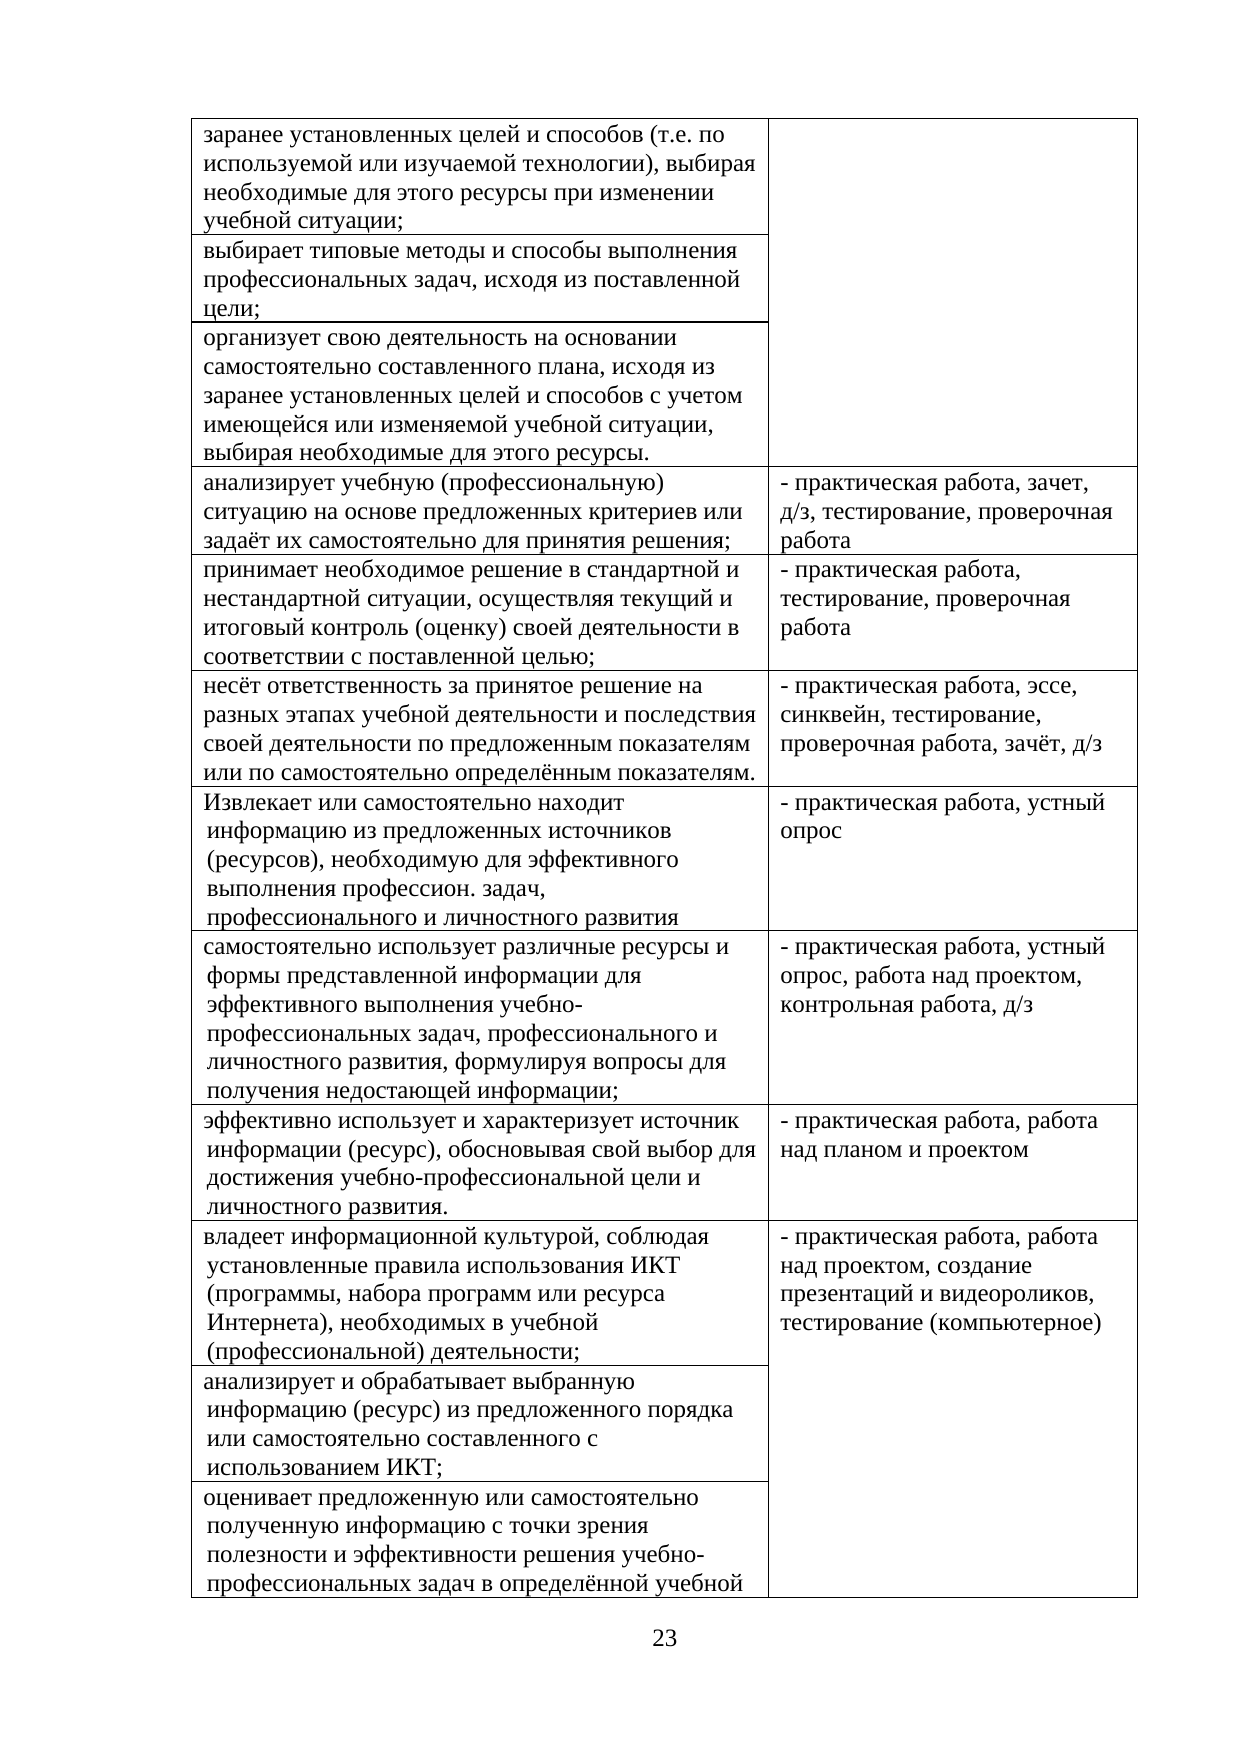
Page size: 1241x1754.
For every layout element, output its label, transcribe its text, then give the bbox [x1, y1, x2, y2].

table_cell анализирует учебную (профессиональную) ситуацию на основе предложенных критериев или задаёт их самостоятельно для принятия решения; [192, 467, 768, 553]
table_cell - практическая работа, зачет, д/з, тестирование, проверочная работа [769, 467, 1137, 553]
table_cell принимает необходимое решение в стандартной и нестандартной ситуации, осуществляя текущий и итоговый контроль (оценку) своей деятельности в соответствии с поставленной целью; [192, 555, 768, 669]
table_cell несёт ответственность за принятое решение на разных этапах учебной деятельности и последствия своей деятельности по предложенным показателям или по самостоятельно определённым показателям. [192, 671, 768, 786]
table_cell - практическая работа, работа над планом и проектом [769, 1105, 1137, 1220]
table_cell - практическая работа, тестирование, проверочная работа [769, 555, 1137, 669]
table_cell Извлекает или самостоятельно находит информацию из предложенных источников (ресурсов), необходимую для эффективного выполнения профессион. задач, профессионального и личностного развития [192, 787, 768, 930]
table_cell организует свою деятельность на основании самостоятельно составленного плана, исходя из заранее установленных целей и способов с учетом имеющейся или изменяемой учебной ситуации, выбирая необходимые для этого ресурсы. [192, 323, 768, 466]
table_cell самостоятельно использует различные ресурсы и формы представленной информации для эффективного выполнения учебно-профессиональных задач, профессионального и личностного развития, формулируя вопросы для получения недостающей информации; [192, 931, 768, 1104]
table_cell заранее установленных целей и способов (т.е. по используемой или изучаемой технологии), выбирая необходимые для этого ресурсы при изменении учебной ситуации; [192, 119, 768, 234]
table_cell - практическая работа, эссе, синквейн, тестирование, проверочная работа, зачёт, д/з [769, 671, 1137, 786]
table_cell анализирует и обрабатывает выбранную информацию (ресурс) из предложенного порядка или самостоятельно составленного с использованием ИКТ; [192, 1366, 768, 1481]
table_cell владеет информационной культурой, соблюдая установленные правила использования ИКТ (программы, набора программ или ресурса Интернета), необходимых в учебной (профессиональной) деятельности; [192, 1221, 768, 1365]
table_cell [192, 1482, 768, 1597]
table_cell выбирает типовые методы и способы выполнения профессиональных задач, исходя из поставленной цели; [192, 235, 768, 321]
table_cell - практическая работа, работа над проектом, создание презентаций и видеороликов, тестирование (компьютерное) [769, 1221, 1137, 1597]
table_cell [769, 119, 1137, 466]
table_cell - практическая работа, устный опрос [769, 787, 1137, 930]
table_cell - практическая работа, устный опрос, работа над проектом, контрольная работа, д/з [769, 931, 1137, 1104]
table_cell эффективно использует и характеризует источник информации (ресурс), обосновывая свой выбор для достижения учебно-профессиональной цели и личностного развития. [192, 1105, 768, 1220]
